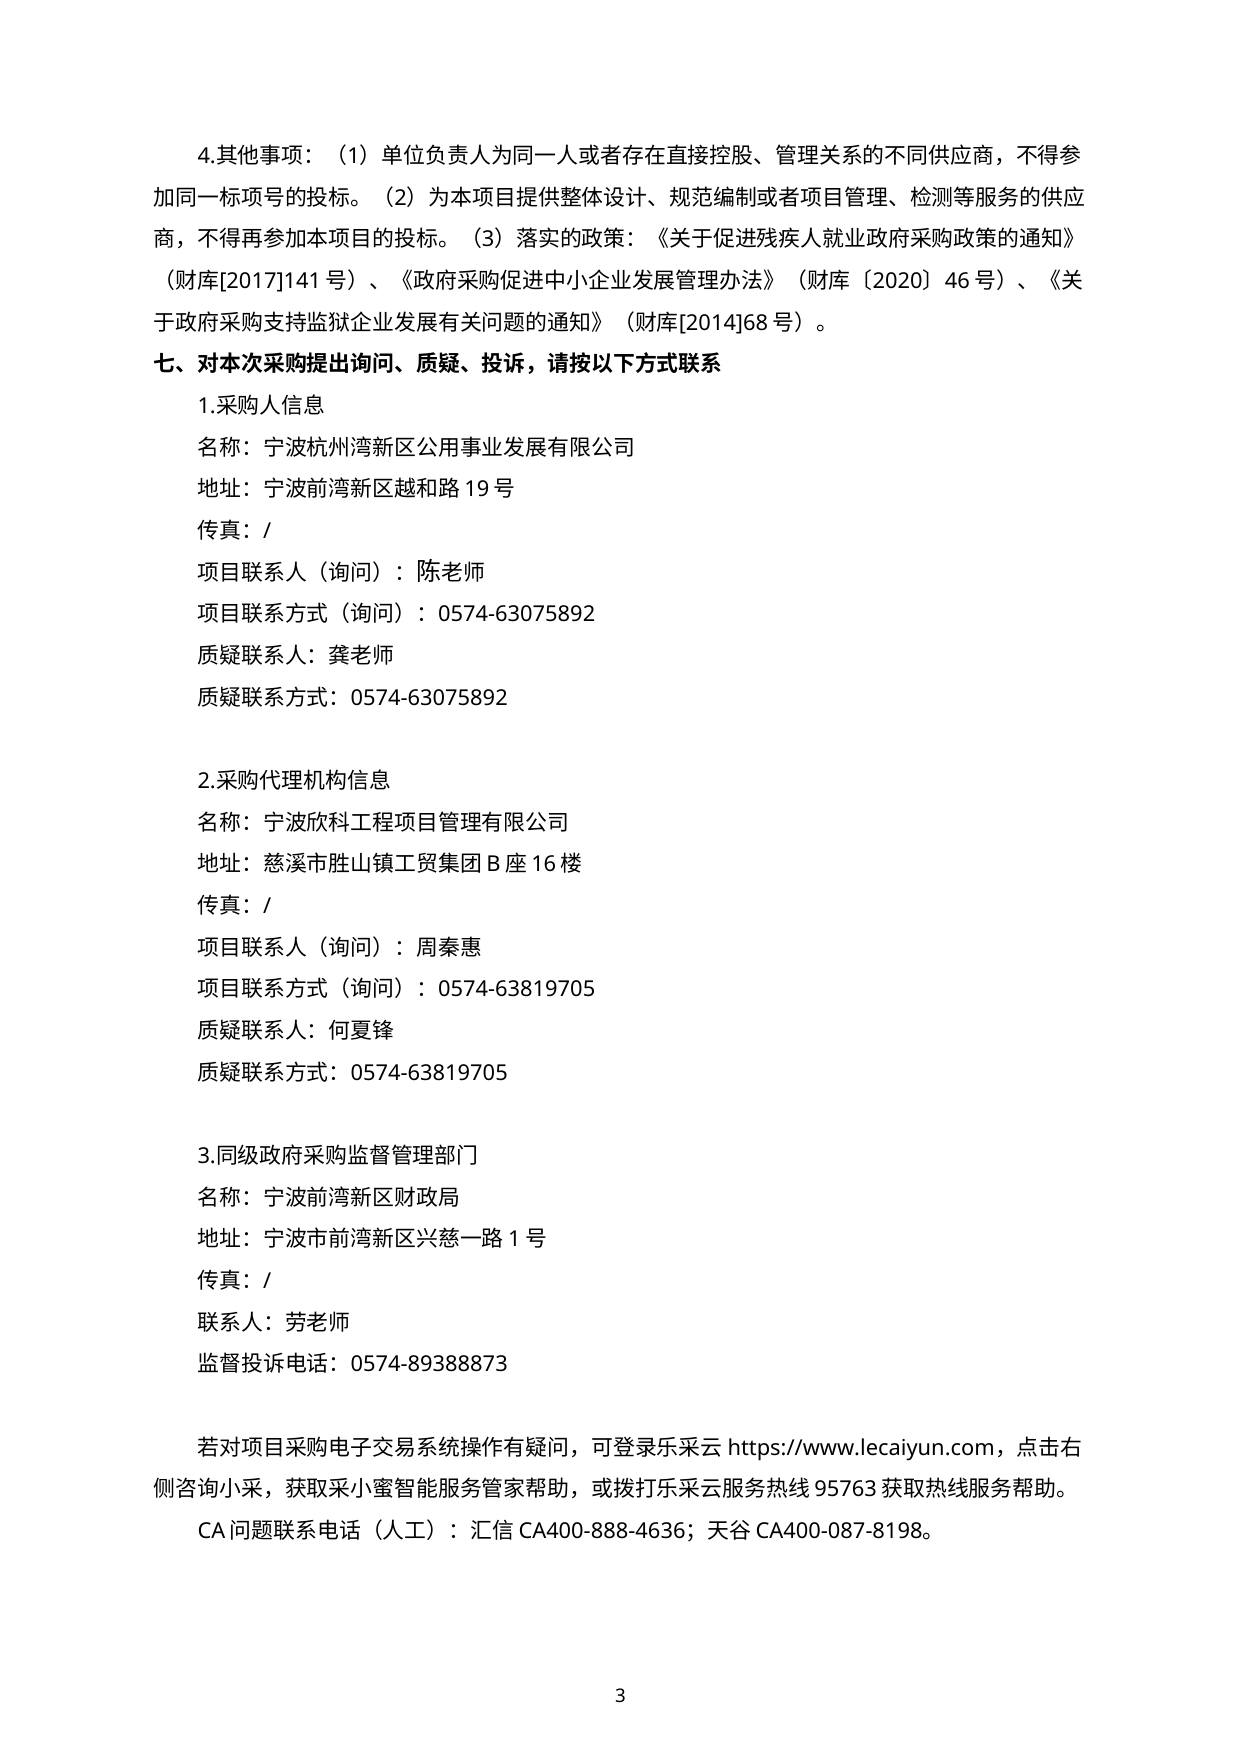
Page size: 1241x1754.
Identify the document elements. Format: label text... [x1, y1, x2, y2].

text 项目联系人（询问）：陈老师 [153, 547, 1087, 588]
text 地址：宁波市前湾新区兴慈一路1号 [153, 1213, 1087, 1255]
text 名称：宁波前湾新区财政局 [153, 1172, 1087, 1213]
text 地址：慈溪市胜山镇工贸集团B座16楼 [153, 838, 1087, 880]
text 质疑联系人：何夏锋 [153, 1005, 1087, 1047]
text 质疑联系人：龚老师 [153, 630, 1087, 672]
text 七、对本次采购提出询问、质疑、投诉，请按以下方式联系 [153, 338, 1087, 380]
text 名称：宁波杭州湾新区公用事业发展有限公司 [153, 422, 1087, 463]
text 项目联系方式（询问）：0574-63075892 [153, 588, 1087, 630]
text 3.同级政府采购监督管理部门 [153, 1130, 1087, 1172]
text 传真：/ [153, 1255, 1087, 1297]
text 质疑联系方式：0574-63819705 [153, 1047, 1087, 1088]
text 名称：宁波欣科工程项目管理有限公司 [153, 797, 1087, 838]
text 监督投诉电话：0574-89388873 [153, 1338, 1087, 1380]
text 传真：/ [153, 505, 1087, 547]
text 4.其他事项：（1）单位负责人为同一人或者存在直接控股、管理关系的不同供应商，不得参加同一标项号的投标。（2）为本项目提供整体设计、规范编制或者项目管理、检测等服务的供应商，不得再参加本项目的投标。（3）落实的政策：《关于促进残疾人就业政府采购政策的通知》（财库[2017]141号）、《政府采购促进中小企业发展管理办法》（财库〔2020〕46号）、《关于政府采购支持监狱企业发展有关问题的通知》（财库[2014]68号）。 [153, 130, 1087, 338]
text 2.采购代理机构信息 [153, 755, 1087, 797]
text 地址：宁波前湾新区越和路19号 [153, 463, 1087, 505]
text 联系人：劳老师 [153, 1297, 1087, 1338]
text 质疑联系方式：0574-63075892 [153, 672, 1087, 713]
text 若对项目采购电子交易系统操作有疑问，可登录乐采云 https://www.lecaiyun.com，点击右侧咨询小采，获取采小蜜智能服务管家帮助，或拨打乐采云服务热线95763获取热线服务帮助。 [153, 1422, 1087, 1505]
text CA问题联系电话（人工）：汇信CA400-888-4636；天谷CA400-087-8198。 [153, 1505, 1087, 1547]
text 项目联系方式（询问）：0574-63819705 [153, 963, 1087, 1005]
text 传真：/ [153, 880, 1087, 922]
text 项目联系人（询问）：周秦惠 [153, 922, 1087, 963]
text 1.采购人信息 [153, 380, 1087, 422]
